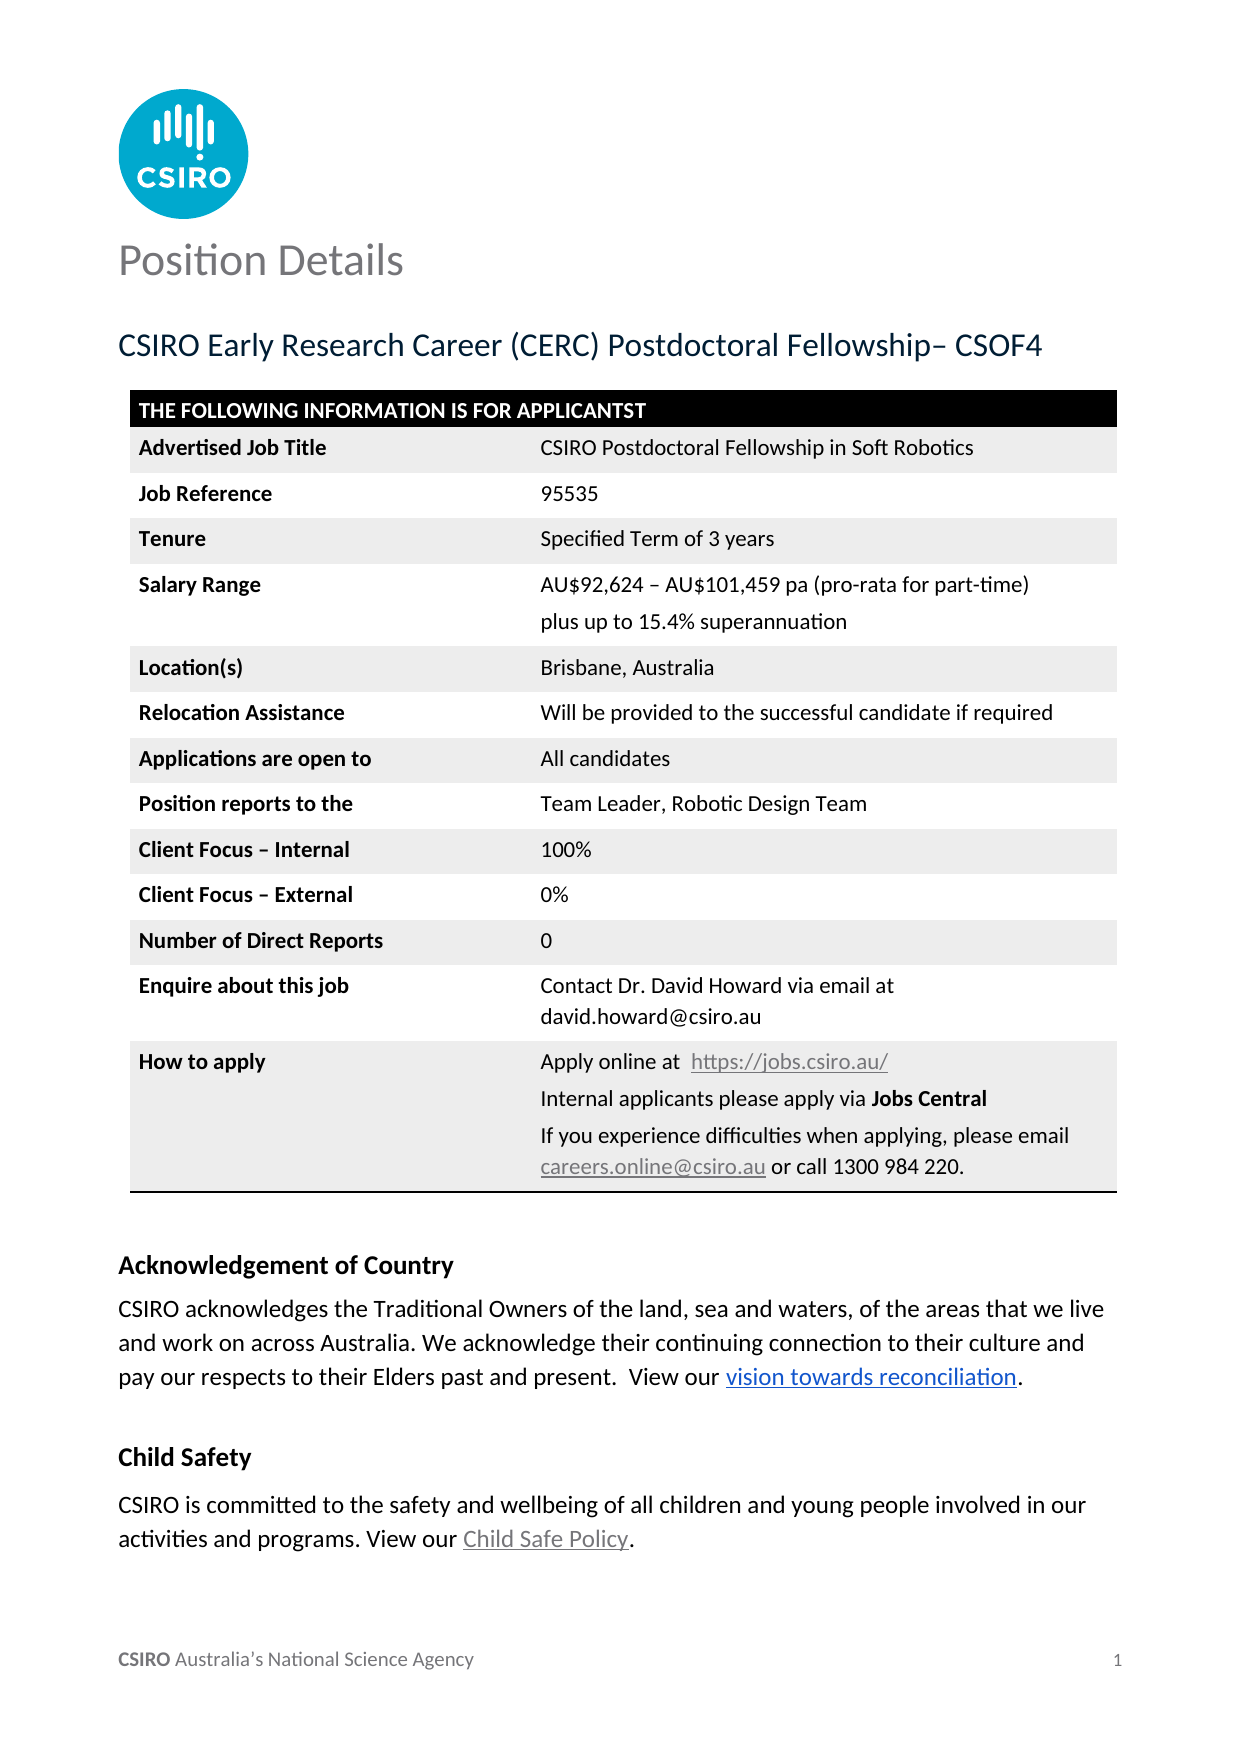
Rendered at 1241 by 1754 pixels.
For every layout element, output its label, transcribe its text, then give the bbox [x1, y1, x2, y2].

table_cell CSIRO Postdoctoral Fellowship in Soft Robotics [531, 427, 1117, 473]
text Child Safety [118, 1407, 1122, 1473]
table_cell Location(s) [130, 646, 531, 692]
table_cell Team Leader, Robotic Design Team [531, 783, 1117, 828]
text Acknowledgement of Country [117, 1217, 1122, 1281]
table_cell Brisbane, Australia [531, 646, 1117, 692]
table_cell Apply online at https://jobs.csiro.au/ Internal applicants please apply via Jobs Central If you experience difficulties when applying, please email careers.online@csiro.au or call 1300 984 220. [531, 1041, 1117, 1191]
table_cell 95535 [531, 473, 1117, 518]
table_cell Applications are open to [130, 738, 531, 783]
table_cell Number of Direct Reports [130, 920, 531, 965]
table_cell Client Focus – External [130, 874, 531, 919]
text CSIRO acknowledges the Traditional Owners of the land, sea and waters, of the areas that we live and work on across Australia. We acknowledge their continuing connection to their culture and pay our respects to their Elders past and present. View our vision towards reconciliation. [118, 1293, 1122, 1391]
text CSIRO is committed to the safety and wellbeing of all children and young people involved in our activities and programs. View our Child Safe Policy. [118, 1489, 1122, 1553]
table_cell Contact Dr. David Howard via email at david.howard@csiro.au [531, 965, 1117, 1041]
table_cell How to apply [130, 1041, 531, 1191]
table_cell Tenure [130, 518, 531, 564]
table_cell Enquire about this job [130, 965, 531, 1041]
table_cell All candidates [531, 738, 1117, 783]
table_cell Specified Term of 3 years [531, 518, 1117, 564]
table_cell 0 [531, 920, 1117, 965]
table_header The following information is for applicantsT [130, 390, 1117, 427]
table_cell Job Reference [130, 473, 531, 518]
table_cell AU$92,624 – AU$101,459 pa (pro-rata for part-time) plus up to 15.4% superannuation [531, 564, 1117, 646]
table_cell Relocation Assistance [130, 692, 531, 737]
table_cell Salary Range [130, 564, 531, 646]
table_cell 0% [531, 874, 1117, 919]
table_cell Will be provided to the successful candidate if required [531, 692, 1117, 737]
table_cell Advertised Job Title [130, 427, 531, 473]
table_cell Position reports to the [130, 783, 531, 828]
table_cell 100% [531, 829, 1117, 874]
table_cell Client Focus – Internal [130, 829, 531, 874]
